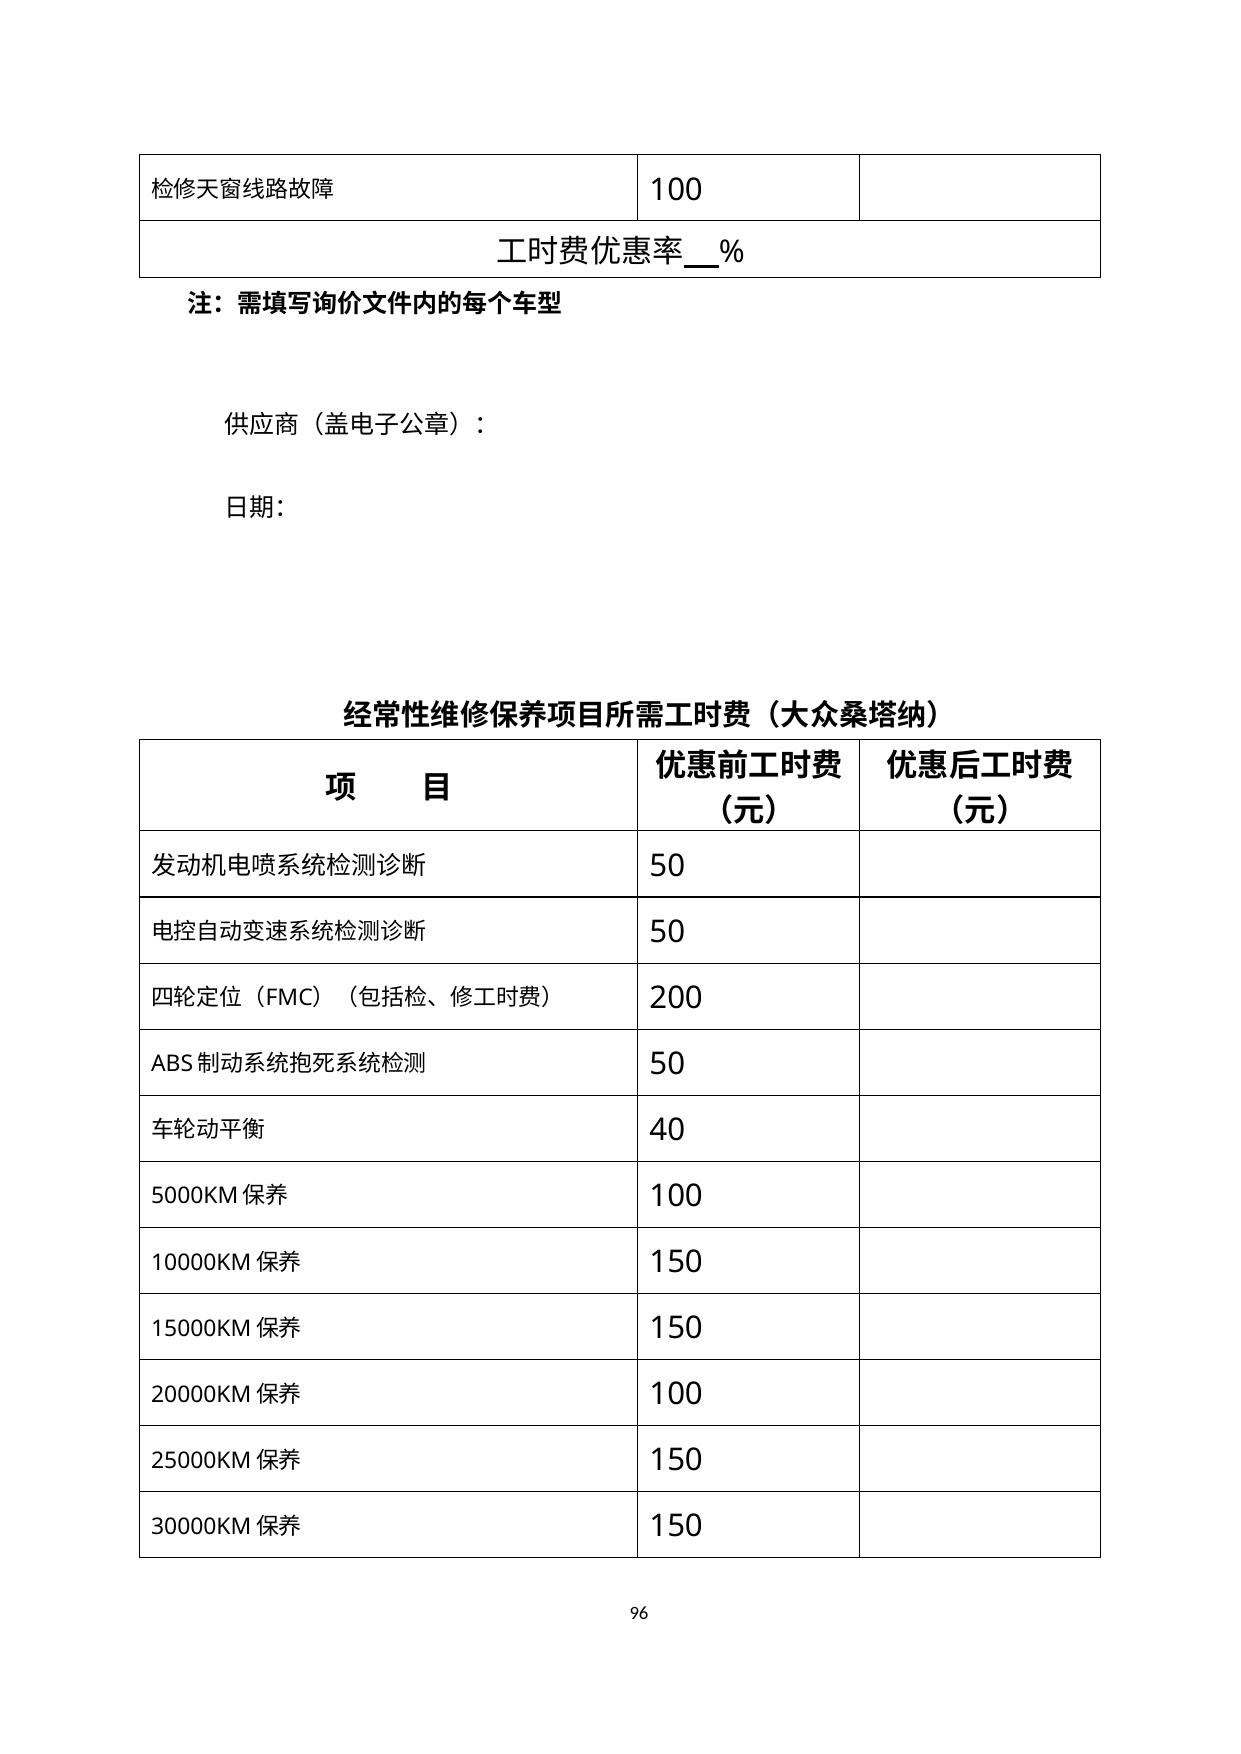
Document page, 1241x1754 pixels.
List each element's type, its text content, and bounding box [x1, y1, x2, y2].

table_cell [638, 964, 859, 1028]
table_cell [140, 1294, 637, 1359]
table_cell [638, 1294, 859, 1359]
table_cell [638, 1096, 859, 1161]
text 日期： [224, 473, 1053, 538]
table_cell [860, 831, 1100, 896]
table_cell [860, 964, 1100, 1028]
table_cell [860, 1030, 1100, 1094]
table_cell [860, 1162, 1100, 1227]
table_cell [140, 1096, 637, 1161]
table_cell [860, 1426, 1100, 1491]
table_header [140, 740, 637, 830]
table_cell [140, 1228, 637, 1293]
text 注：需填写询价文件内的每个车型 [187, 283, 1053, 320]
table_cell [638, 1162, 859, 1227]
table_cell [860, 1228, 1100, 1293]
text 经常性维修保养项目所需工时费（大众桑塔纳） [187, 691, 1053, 734]
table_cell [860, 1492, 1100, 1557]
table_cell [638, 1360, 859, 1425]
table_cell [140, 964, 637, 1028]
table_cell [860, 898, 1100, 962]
text 供应商（盖电子公章）： [224, 390, 1053, 455]
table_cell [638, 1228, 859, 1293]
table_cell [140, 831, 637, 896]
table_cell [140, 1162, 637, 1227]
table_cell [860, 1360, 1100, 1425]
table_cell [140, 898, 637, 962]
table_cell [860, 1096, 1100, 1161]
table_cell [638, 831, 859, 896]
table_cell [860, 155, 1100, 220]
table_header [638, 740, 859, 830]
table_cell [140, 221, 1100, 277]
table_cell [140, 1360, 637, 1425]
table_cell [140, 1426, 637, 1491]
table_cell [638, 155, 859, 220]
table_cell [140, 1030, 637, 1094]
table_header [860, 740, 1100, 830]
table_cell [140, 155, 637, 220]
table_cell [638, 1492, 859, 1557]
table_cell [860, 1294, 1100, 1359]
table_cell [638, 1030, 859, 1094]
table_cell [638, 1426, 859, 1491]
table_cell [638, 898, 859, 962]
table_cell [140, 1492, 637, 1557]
